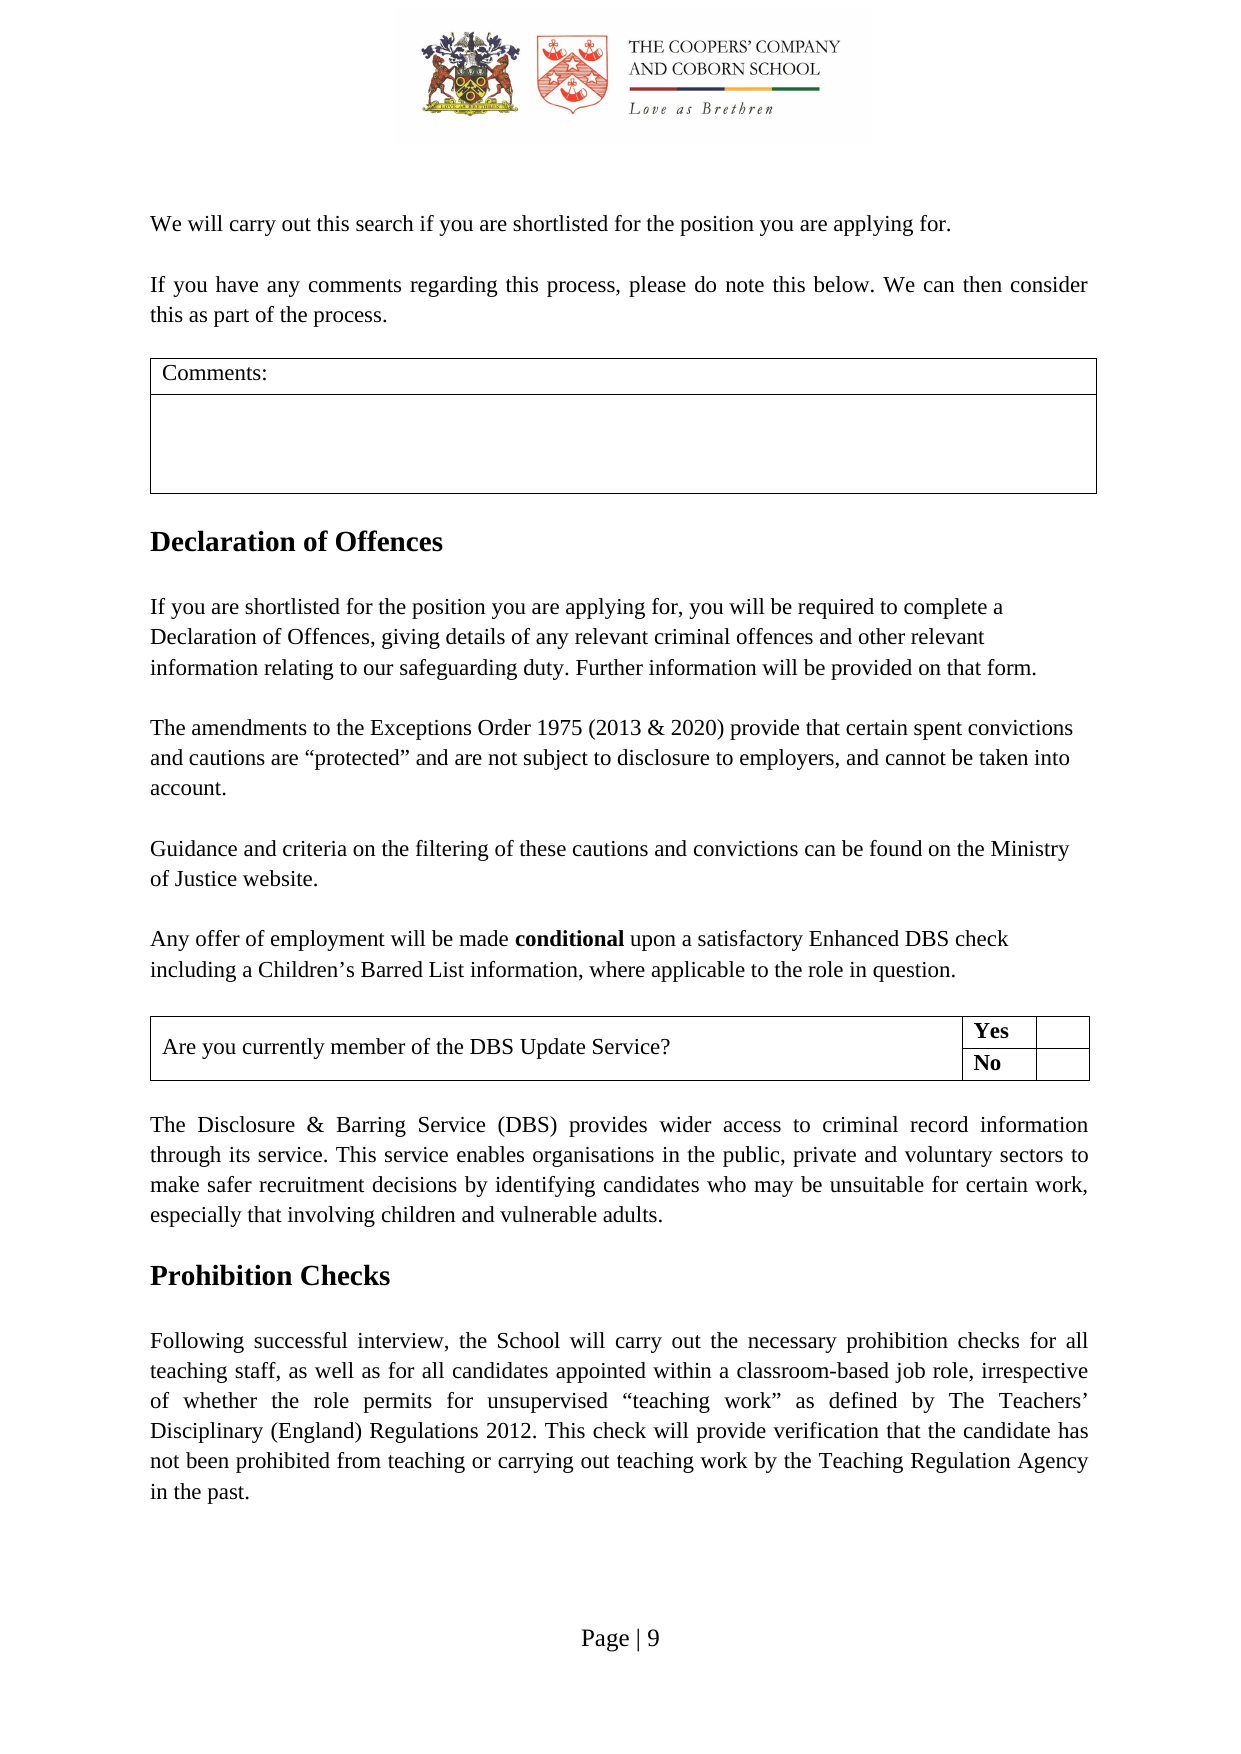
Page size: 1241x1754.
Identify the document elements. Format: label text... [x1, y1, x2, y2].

text If you have any comments regarding this process, please do note this below. We can then consider this as part of the process. [150, 271, 1090, 327]
table_cell [151, 395, 1096, 493]
text Declaration of Offences [150, 524, 1090, 558]
text Prohibition Checks [150, 1258, 1090, 1291]
table_header [1037, 1017, 1089, 1048]
table_cell No [963, 1049, 1036, 1079]
text Guidance and criteria on the filtering of these cautions and convictions can be found on the Ministry of Justice website. [150, 835, 1090, 891]
table_header Are you currently member of the DBS Update Service? [151, 1017, 962, 1079]
text If you are shortlisted for the position you are applying for, you will be required to complete a Declaration of Offences, giving details of any relevant criminal offences and other relevant information relating to our safeguarding duty. Further information will be provided on that form. [150, 593, 1090, 680]
table_header Yes [963, 1017, 1036, 1048]
text Following successful interview, the School will carry out the necessary prohibition checks for all teaching staff, as well as for all candidates appointed within a classroom-based job role, irrespective of whether the role permits for unsupervised “teaching work” as defined by The Teachers’ Disciplinary (England) Regulations 2012. This check will provide verification that the candidate has not been prohibited from teaching or carrying out teaching work by the Teaching Regulation Agency in the past. [150, 1327, 1090, 1504]
table_header Comments: [151, 359, 1096, 394]
text The Disclosure & Barring Service (DBS) provides wider access to criminal record information through its service. This service enables organisations in the public, private and voluntary sectors to make safer recruitment decisions by identifying candidates who may be unsuitable for certain work, especially that involving children and vulnerable adults. [150, 1111, 1090, 1228]
text We will carry out this search if you are shortlisted for the position you are applying for. [150, 210, 1090, 237]
table_cell [1037, 1049, 1089, 1079]
text Any offer of employment will be made conditional upon a satisfactory Enhanced DBS check including a Children’s Barred List information, where applicable to the role in question. [150, 926, 1090, 982]
picture [393, 9, 874, 144]
text The amendments to the Exceptions Order 1975 (2013 & 2020) provide that certain spent convictions and cautions are “protected” and are not subject to disclosure to employers, and cannot be taken into account. [150, 714, 1090, 801]
